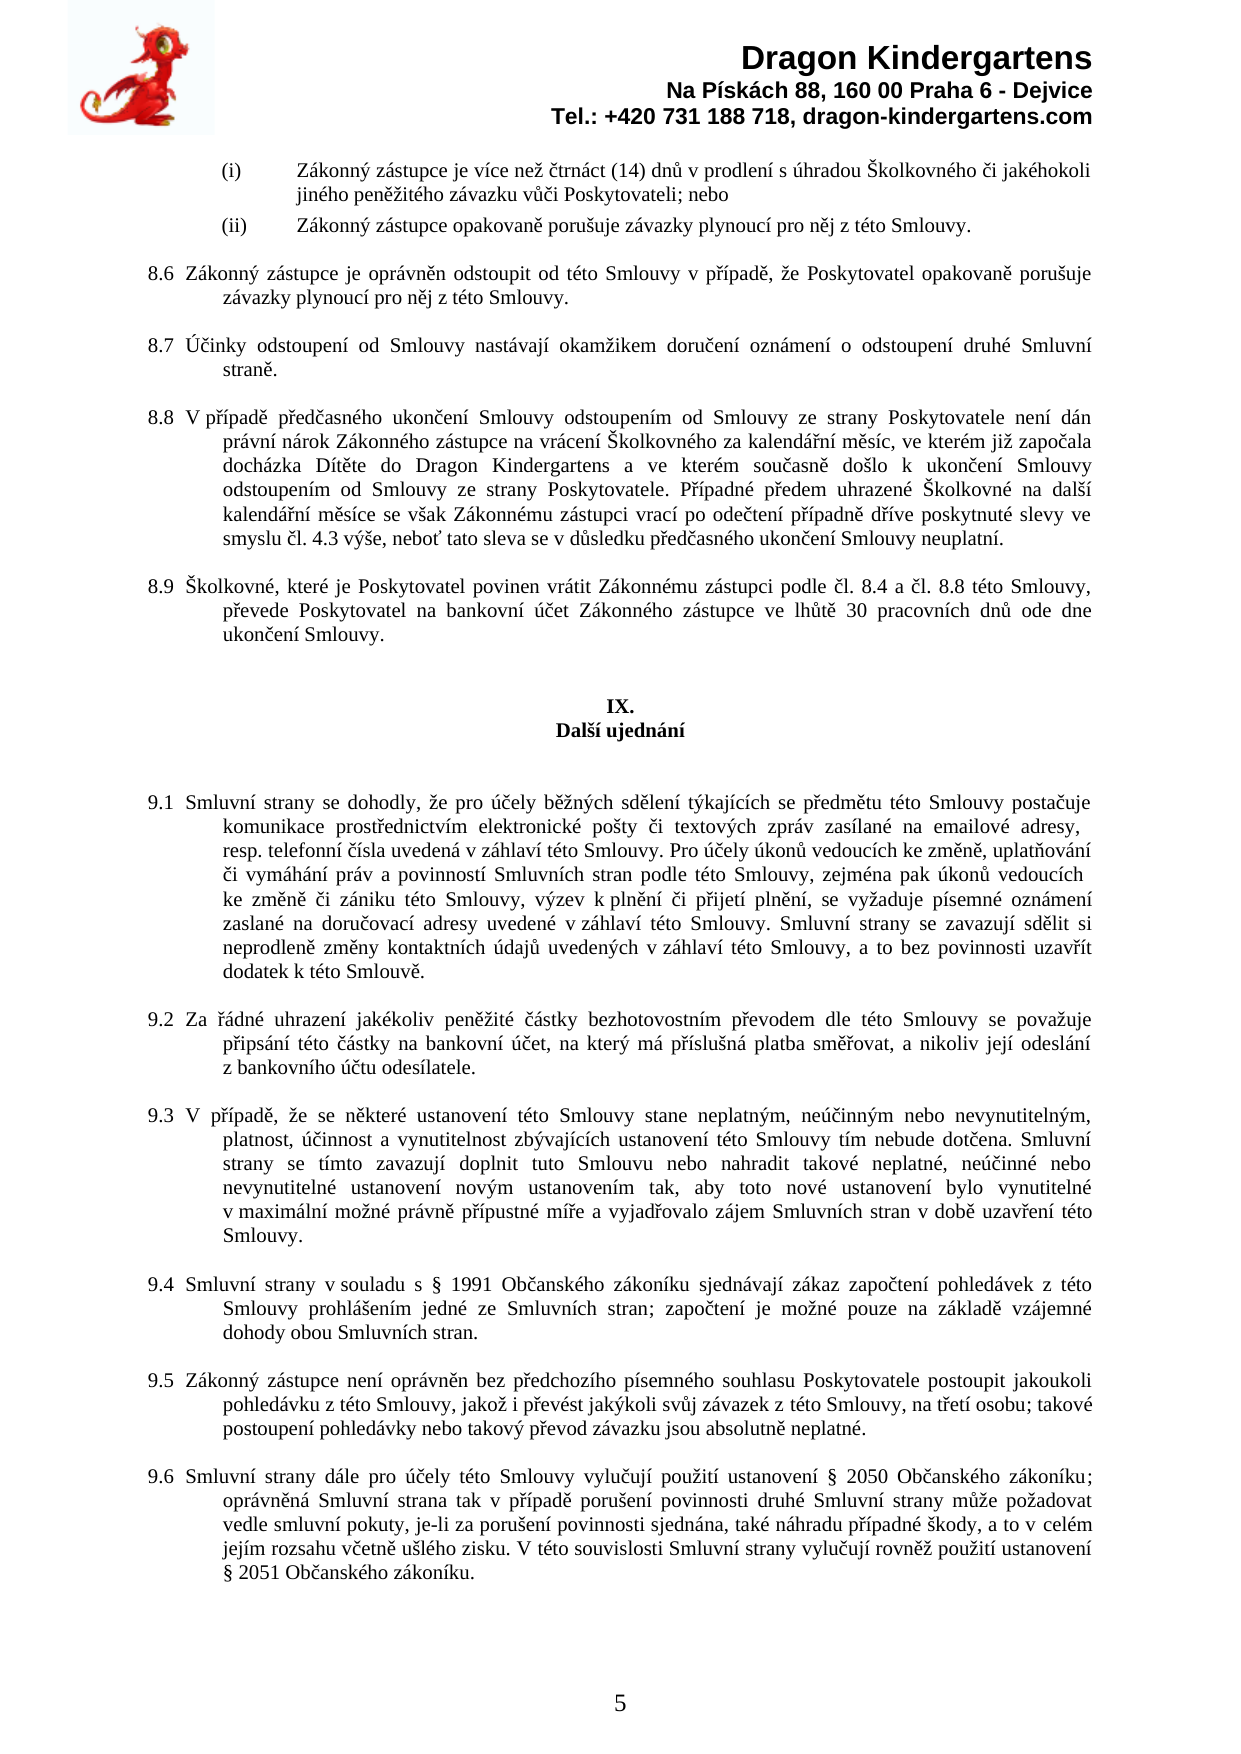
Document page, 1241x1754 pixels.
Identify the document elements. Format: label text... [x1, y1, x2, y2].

list Účinky odstoupení od Smlouvy nastávají okamžikem doručení oznámení o odstoupení druhé Smluvní straně. [148, 333, 1093, 381]
list Školkovné, které je Poskytovatel povinen vrátit Zákonnému zástupci podle čl. 8.4 a čl. 8.8 této Smlouvy, převede Poskytovatel na bankovní účet Zákonného zástupce ve lhůtě 30 pracovních dnů ode dne ukončení Smlouvy. [148, 574, 1093, 646]
picture [67, 0, 215, 135]
list Zákonný zástupce není oprávněn bez předchozího písemného souhlasu Poskytovatele postoupit jakoukoli pohledávku z této Smlouvy, jakož i převést jakýkoli svůj závazek z této Smlouvy, na třetí osobu; takové postoupení pohledávky nebo takový převod závazku jsou absolutně neplatné. [148, 1368, 1093, 1440]
list Zákonný zástupce opakovaně porušuje závazky plynoucí pro něj z této Smlouvy. [221, 213, 1093, 237]
list Zákonný zástupce je oprávněn odstoupit od této Smlouvy v případě, že Poskytovatel opakovaně porušuje závazky plynoucí pro něj z této Smlouvy. [148, 261, 1093, 309]
list V případě předčasného ukončení Smlouvy odstoupením od Smlouvy ze strany Poskytovatele není dán právní nárok Zákonného zástupce na vrácení Školkovného za kalendářní měsíc, ve kterém již započala docházka Dítěte do Dragon Kindergartens a ve kterém současně došlo k ukončení Smlouvy odstoupením od Smlouvy ze strany Poskytovatele. Případné předem uhrazené Školkovné na další kalendářní měsíce se však Zákonnému zástupci vrací po odečtení případně dříve poskytnuté slevy ve smyslu čl. 4.3 výše, neboť tato sleva se v důsledku předčasného ukončení Smlouvy neuplatní. [148, 405, 1093, 549]
list Smluvní strany v souladu s § 1991 Občanského zákoníku sjednávají zákaz započtení pohledávek z této Smlouvy prohlášením jedné ze Smluvních stran; započtení je možné pouze na základě vzájemné dohody obou Smluvních stran. [148, 1271, 1093, 1344]
list Smluvní strany dále pro účely této Smlouvy vylučují použití ustanovení § 2050 Občanského zákoníku; oprávněná Smluvní strana tak v případě porušení povinnosti druhé Smluvní strany může požadovat vedle smluvní pokuty, je-li za porušení povinnosti sjednána, také náhradu případné škody, a to v celém jejím rozsahu včetně ušlého zisku. V této souvislosti Smluvní strany vylučují rovněž použití ustanovení § 2051 Občanského zákoníku. [148, 1464, 1093, 1584]
text Další ujednání [148, 718, 1093, 742]
text IX. [148, 694, 1093, 718]
list Smluvní strany se dohodly, že pro účely běžných sdělení týkajících se předmětu této Smlouvy postačuje komunikace prostřednictvím elektronické pošty či textových zpráv zasílané na emailové adresy, resp. telefonní čísla uvedená v záhlaví této Smlouvy. Pro účely úkonů vedoucích ke změně, uplatňování či vymáhání práv a povinností Smluvních stran podle této Smlouvy, zejména pak úkonů vedoucích ke změně či zániku této Smlouvy, výzev k plnění či přijetí plnění, se vyžaduje písemné oznámení zaslané na doručovací adresy uvedené v záhlaví této Smlouvy. Smluvní strany se zavazují sdělit si neprodleně změny kontaktních údajů uvedených v záhlaví této Smlouvy, a to bez povinnosti uzavřít dodatek k této Smlouvě. [148, 790, 1093, 983]
list V případě, že se některé ustanovení této Smlouvy stane neplatným, neúčinným nebo nevynutitelným, platnost, účinnost a vynutitelnost zbývajících ustanovení této Smlouvy tím nebude dotčena. Smluvní strany se tímto zavazují doplnit tuto Smlouvu nebo nahradit takové neplatné, neúčinné nebo nevynutitelné ustanovení novým ustanovením tak, aby toto nové ustanovení bylo vynutitelné v maximální možné právně přípustné míře a vyjadřovalo zájem Smluvních stran v době uzavření této Smlouvy. [148, 1103, 1093, 1247]
list Za řádné uhrazení jakékoliv peněžité částky bezhotovostním převodem dle této Smlouvy se považuje připsání této částky na bankovní účet, na který má příslušná platba směřovat, a nikoliv její odeslání z bankovního účtu odesílatele. [148, 1007, 1093, 1079]
subtitle Zákonný zástupce je více než čtrnáct (14) dnů v prodlení s úhradou Školkovného či jakéhokoli jiného peněžitého závazku vůči Poskytovateli; nebo [221, 158, 1093, 206]
